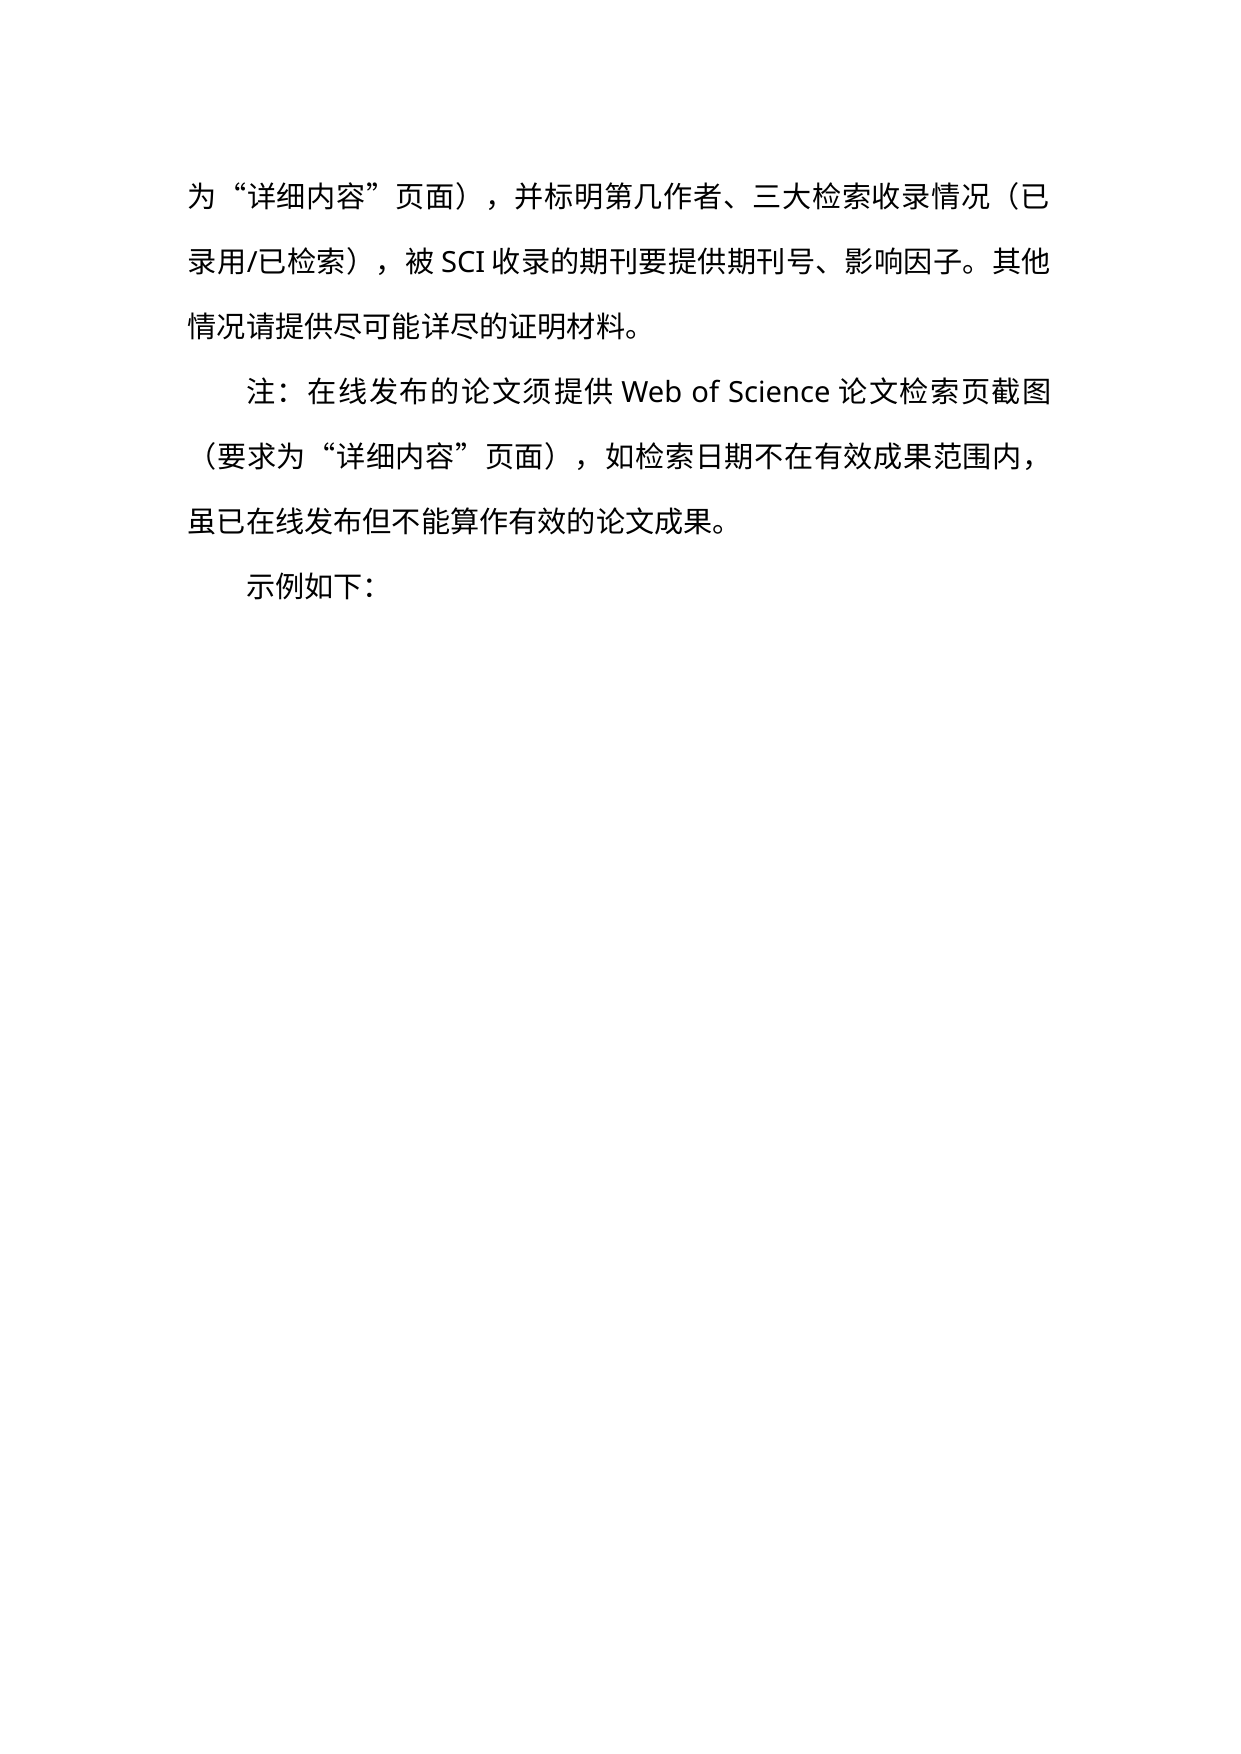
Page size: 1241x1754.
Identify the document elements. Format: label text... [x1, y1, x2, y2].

text 注：在线发布的论文须提供Web of Science论文检索页截图（要求为“详细内容”页面），如检索日期不在有效成果范围内，虽已在线发布但不能算作有效的论文成果。 [187, 357, 1053, 552]
text 示例如下： [187, 552, 1053, 617]
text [187, 162, 1053, 357]
